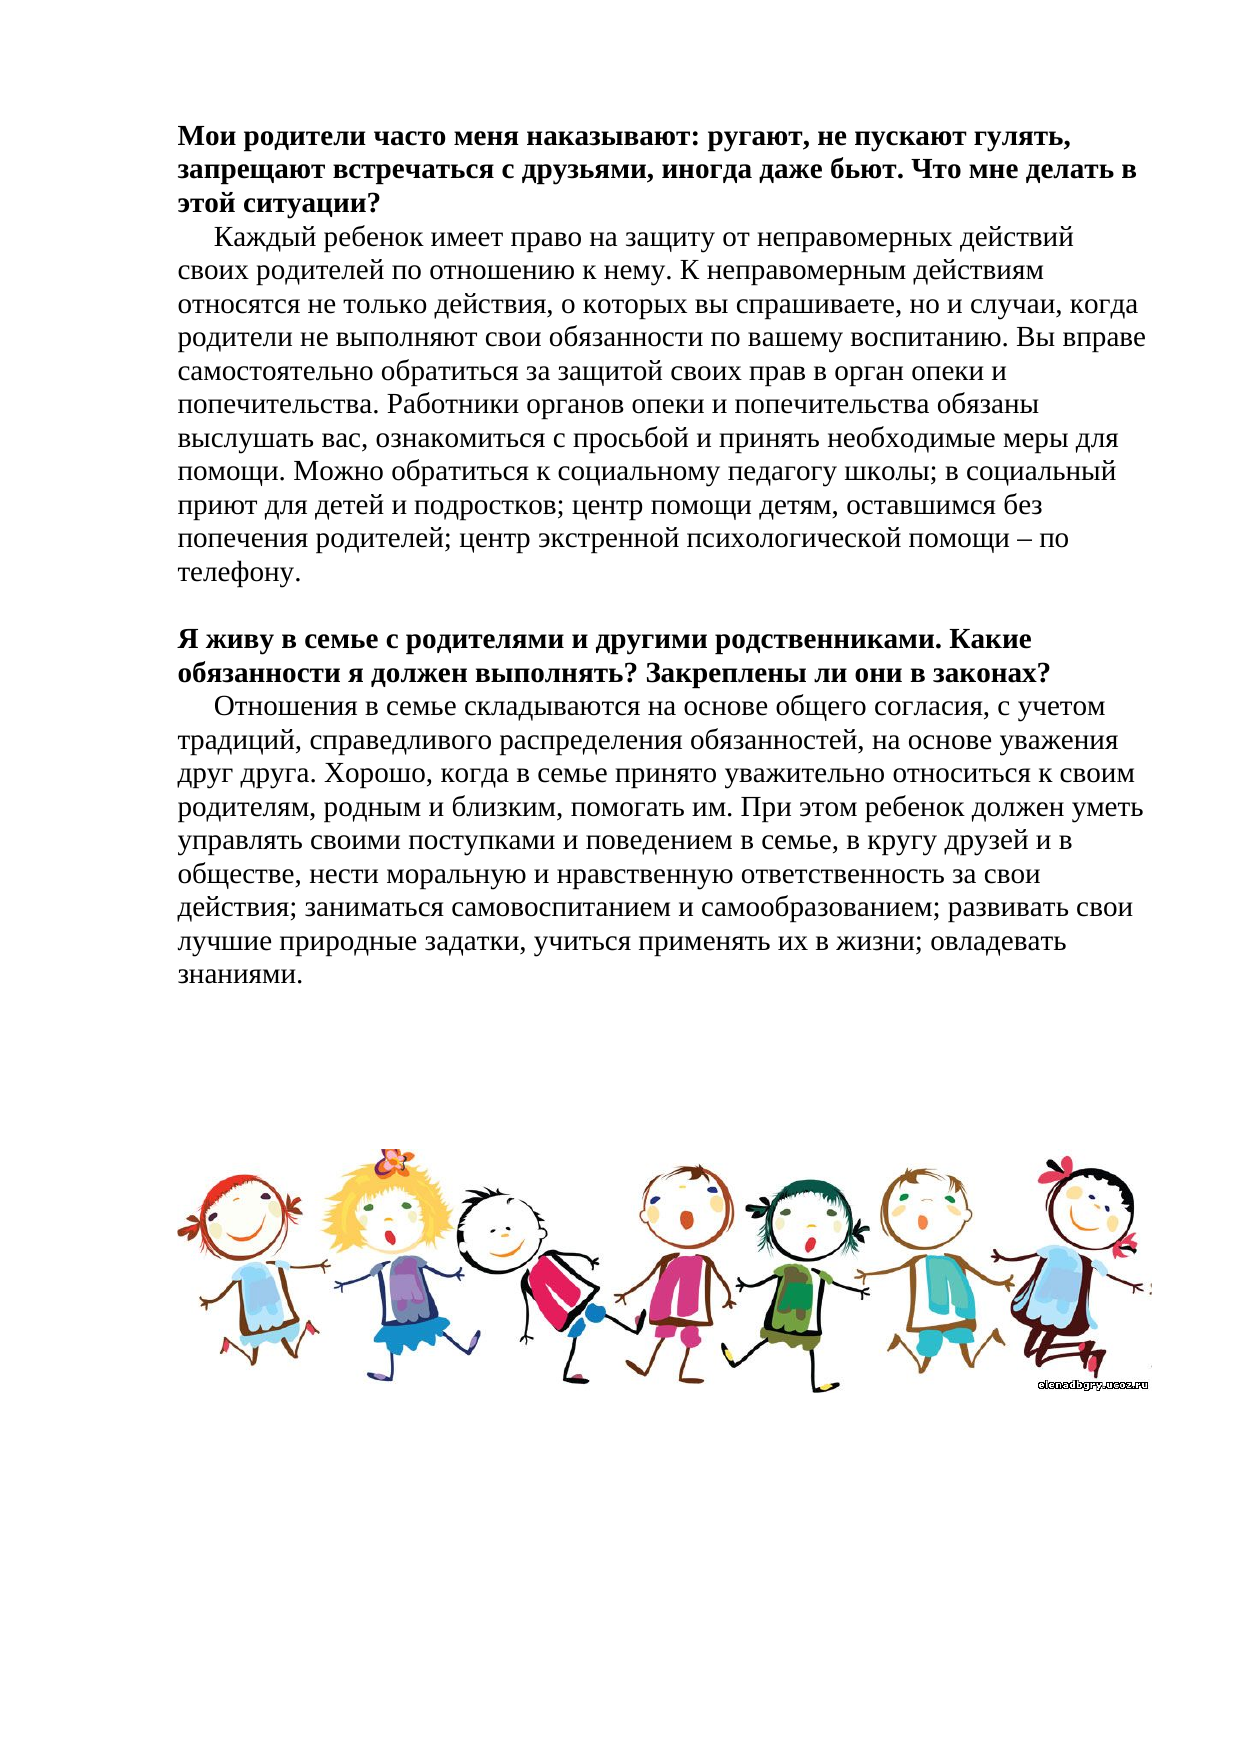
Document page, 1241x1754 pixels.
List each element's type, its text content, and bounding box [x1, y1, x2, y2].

text Я живу в семье с родителями и другими родственниками. Какие обязанности я должен выполнять? Закреплены ли они в законах? [177, 621, 1152, 688]
text Каждый ребенок имеет право на защиту от неправомерных действий своих родителей по отношению к нему. К неправомерным действиям относятся не только действия, о которых вы спрашиваете, но и случаи, когда родители не выполняют свои обязанности по вашему воспитанию. Вы вправе самостоятельно обратиться за защитой своих прав в орган опеки и попечительства. Работники органов опеки и попечительства обязаны выслушать вас, ознакомиться с просьбой и принять необходимые меры для помощи. Можно обратиться к социальному педагогу школы; в социальный приют для детей и подростков; центр помощи детям, оставшимся без попечения родителей; центр экстренной психологической помощи – по телефону. [177, 219, 1152, 588]
text Отношения в семье складываются на основе общего согласия, с учетом традиций, справедливого распределения обязанностей, на основе уважения друг друга. Хорошо, когда в семье принято уважительно относиться к своим родителям, родным и близким, помогать им. При этом ребенок должен уметь управлять своими поступками и поведением в семье, в кругу друзей и в обществе, нести моральную и нравственную ответственность за свои действия; заниматься самовоспитанием и самообразованием; развивать свои лучшие природные задатки, учиться применять их в жизни; овладевать знаниями. [177, 688, 1152, 990]
picture [177, 1149, 1152, 1393]
text Мои родители часто меня наказывают: ругают, не пускают гулять, запрещают встречаться с друзьями, иногда даже бьют. Что мне делать в этой ситуации? [177, 118, 1152, 219]
